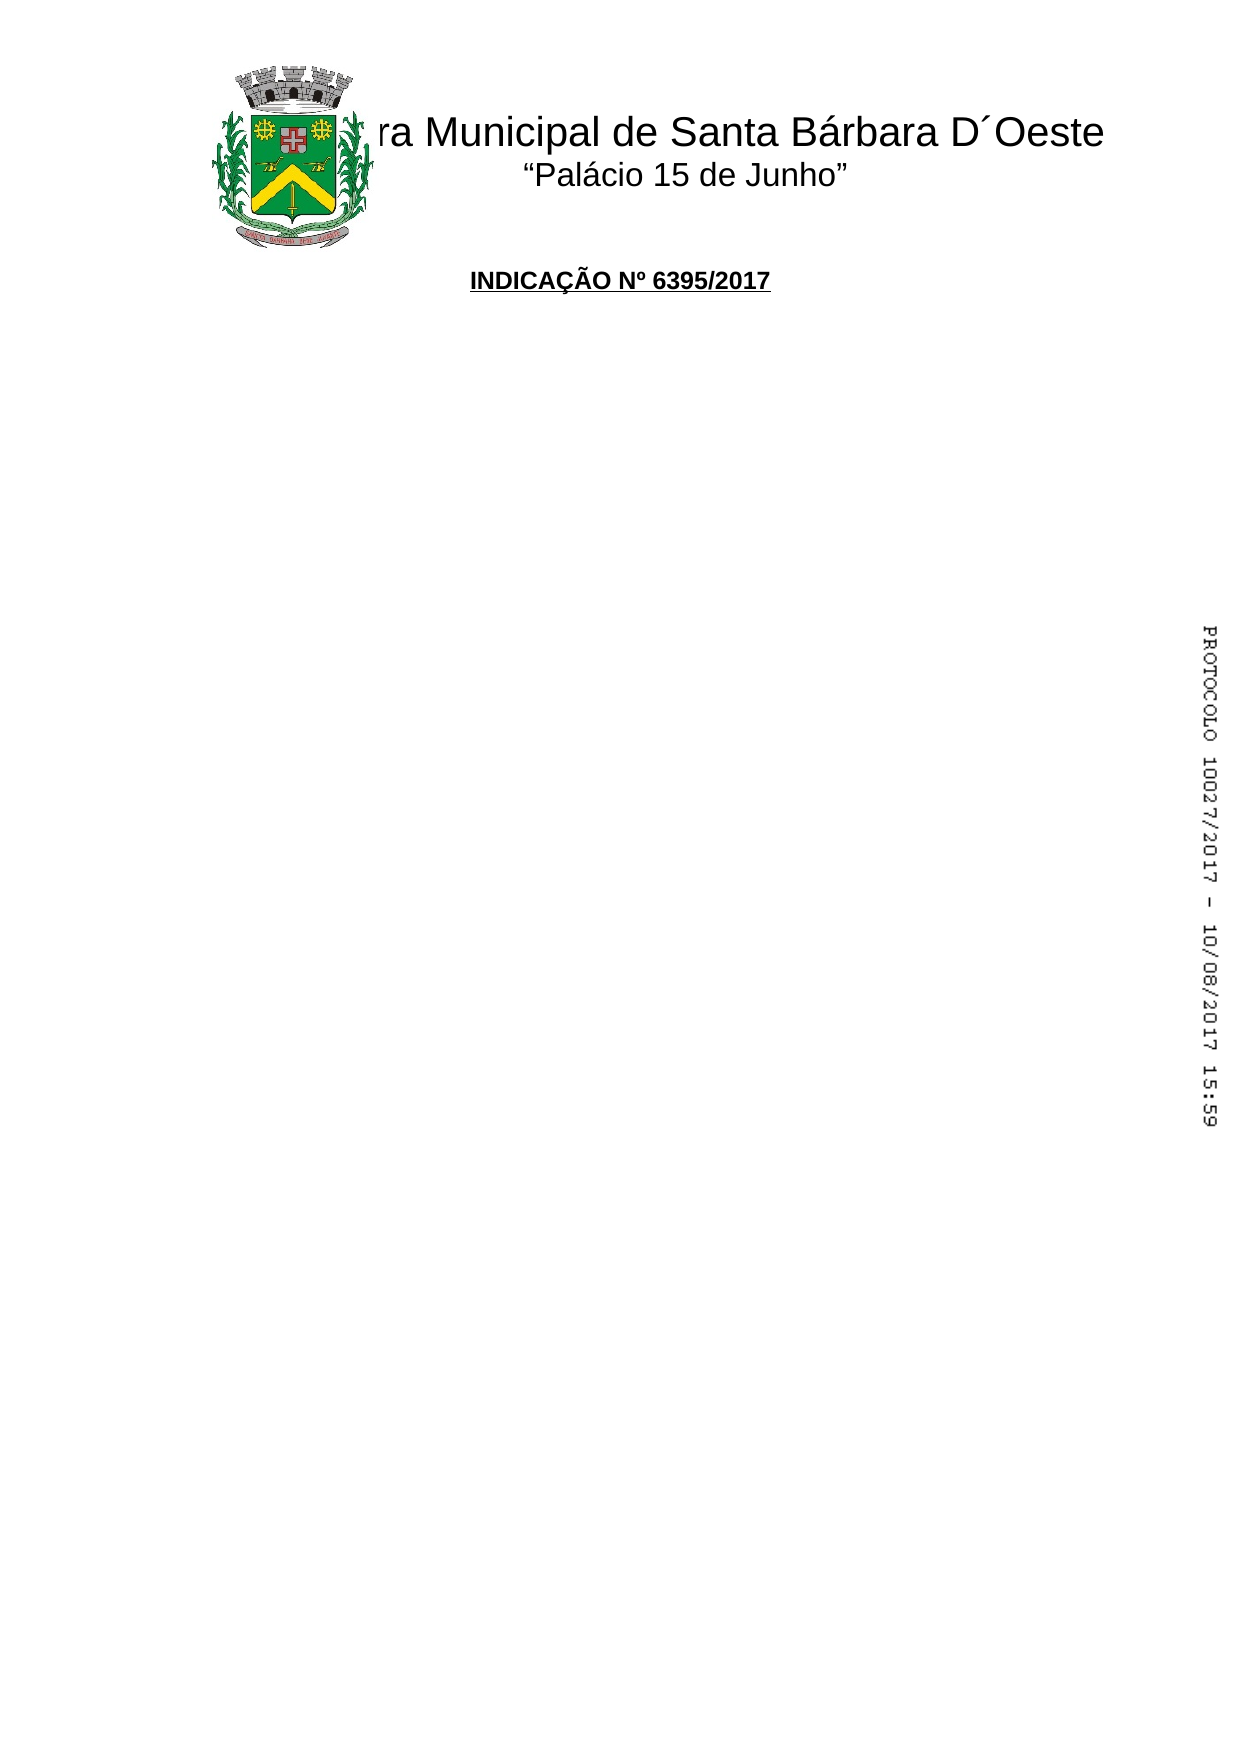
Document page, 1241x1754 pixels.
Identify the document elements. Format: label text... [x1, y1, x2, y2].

title INDICAÇÃO Nº 6395/2017 [177, 266, 1063, 295]
picture [211, 66, 381, 255]
picture [1177, 623, 1241, 1131]
